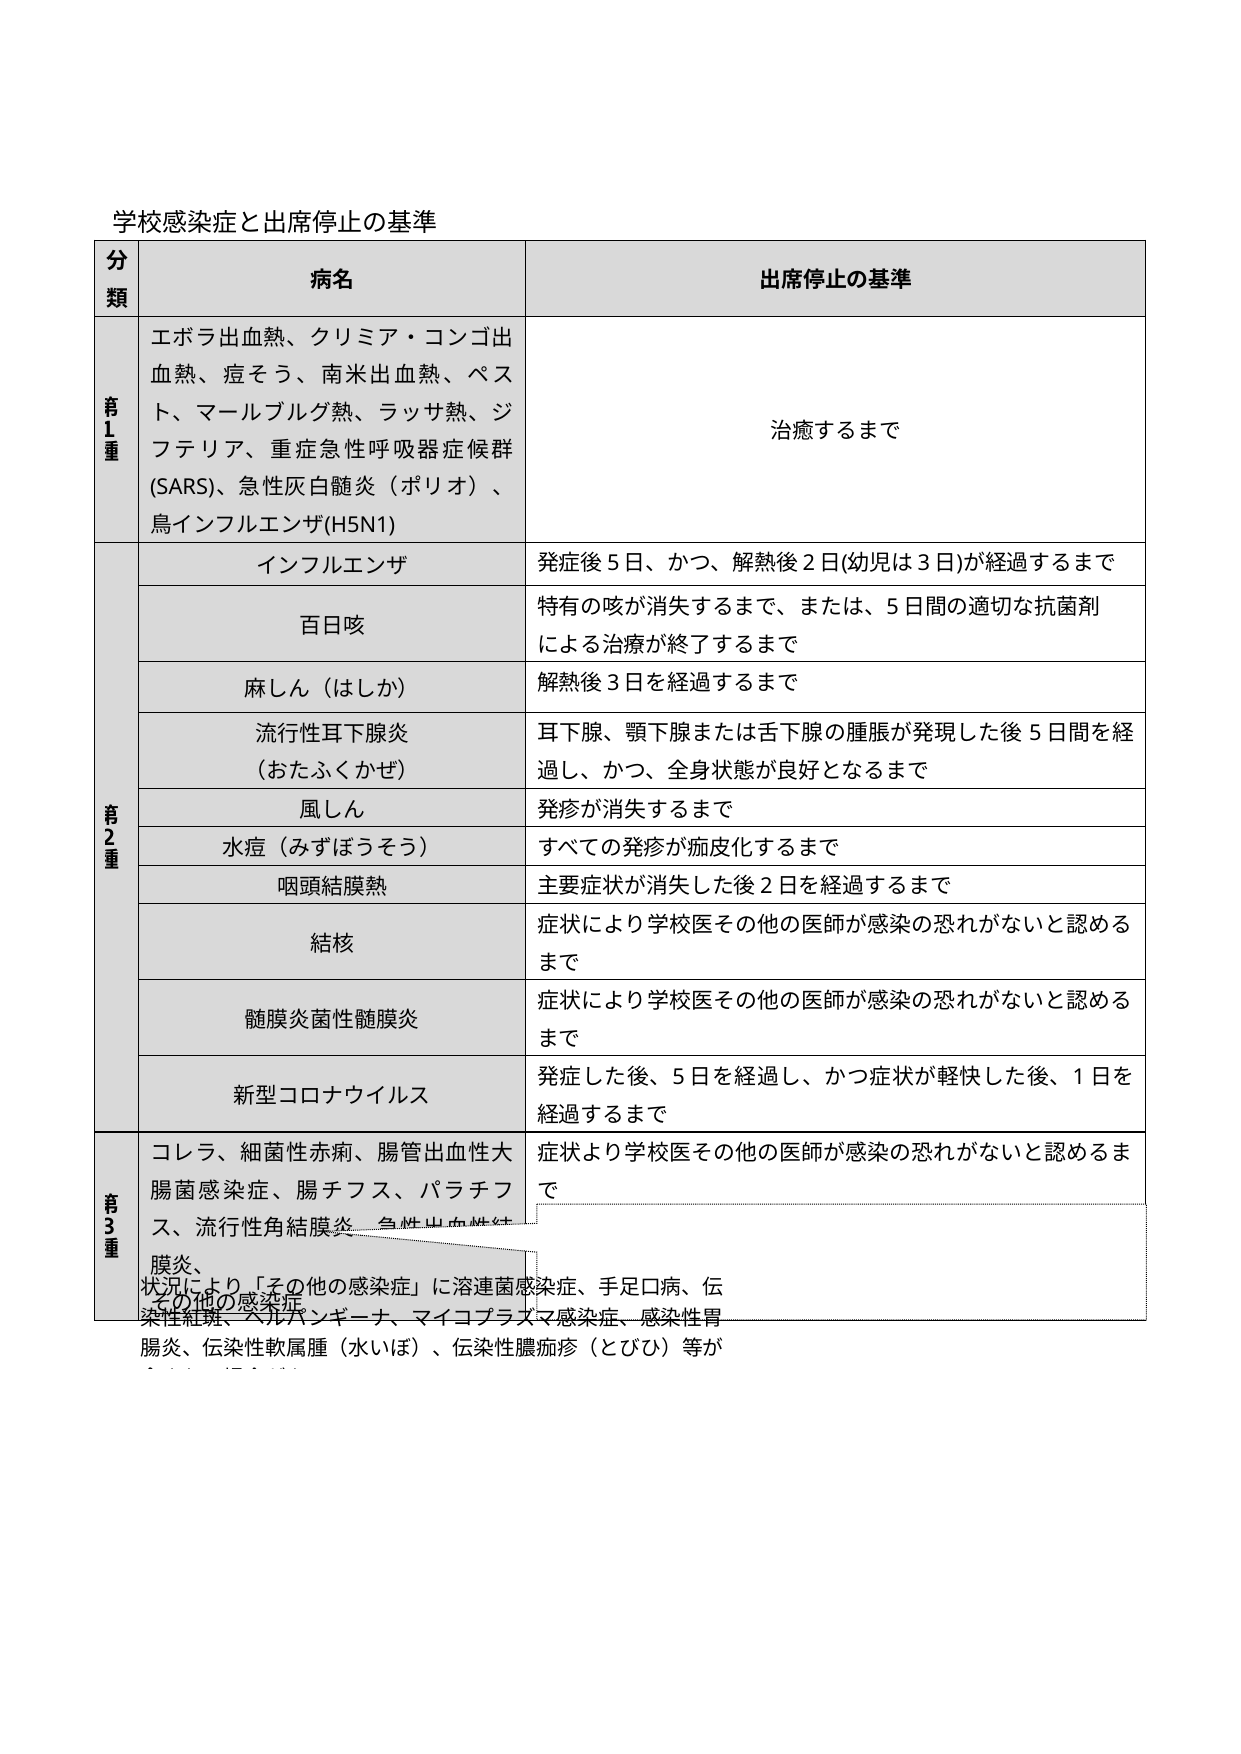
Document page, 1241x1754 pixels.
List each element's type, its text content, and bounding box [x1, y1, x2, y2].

table_cell 第１種 [95, 317, 138, 542]
table_cell 特有の咳が消失するまで、または、5日間の適切な抗菌剤 による治療が終了するまで [526, 586, 1145, 661]
table_cell 風しん [139, 789, 525, 826]
table_cell 麻しん（はしか） [139, 662, 525, 712]
table_cell 主要症状が消失した後2日を経過するまで [526, 866, 1145, 903]
table_cell 症状により学校医その他の医師が感染の恐れがないと認めるまで [526, 904, 1145, 979]
table_cell 百日咳 [139, 586, 525, 661]
table_cell 水痘（みずぼうそう） [139, 827, 525, 865]
table_cell 発疹が消失するまで [526, 789, 1145, 826]
table_header 分類 [95, 241, 138, 316]
table_cell コレラ、細菌性赤痢、腸管出血性大腸菌感染症、腸チフス、パラチフス、流行性角結膜炎、急性出血性結膜炎、 その他の感染症 [139, 1133, 525, 1320]
table_cell 第２種 [95, 543, 138, 1131]
table_cell 第３種 [95, 1133, 138, 1320]
table_cell エボラ出血熱、クリミア・コンゴ出血熱、痘そう、南米出血熱、ペスト、マールブルグ熱、ラッサ熱、ジフテリア、重症急性呼吸器症候群(SARS)、急性灰白髄炎（ポリオ）、鳥インフルエンザ(H5N1) [139, 317, 525, 542]
table_cell 解熱後3日を経過するまで [526, 662, 1145, 712]
table_cell 新型コロナウイルス [139, 1056, 525, 1131]
table_cell 症状より学校医その他の医師が感染の恐れがないと認めるまで [526, 1133, 1145, 1223]
table_cell 耳下腺、顎下腺または舌下腺の腫脹が発現した後5日間を経過し、かつ、全身状態が良好となるまで [526, 713, 1145, 788]
table_cell 流行性耳下腺炎 （おたふくかぜ） [139, 713, 525, 788]
table_cell 髄膜炎菌性髄膜炎 [139, 980, 525, 1055]
table_cell 結核 [139, 904, 525, 979]
table_cell 治癒するまで [526, 317, 1145, 542]
table_cell インフルエンザ [139, 543, 525, 585]
table_cell 症状により学校医その他の医師が感染の恐れがないと認めるまで [526, 980, 1145, 1055]
text 学校感染症と出席停止の基準 [112, 202, 1128, 239]
table_header 病名 [139, 241, 525, 316]
table_cell 発症後5日、かつ、解熱後2日(幼児は3日)が経過するまで [526, 543, 1145, 585]
table_cell 発症した後、5日を経過し、かつ症状が軽快した後、1日を経過するまで [526, 1056, 1145, 1131]
table_cell 咽頭結膜熱 [139, 866, 525, 903]
table_header 出席停止の基準 [526, 241, 1145, 316]
table_cell すべての発疹が痂皮化するまで [526, 827, 1145, 865]
